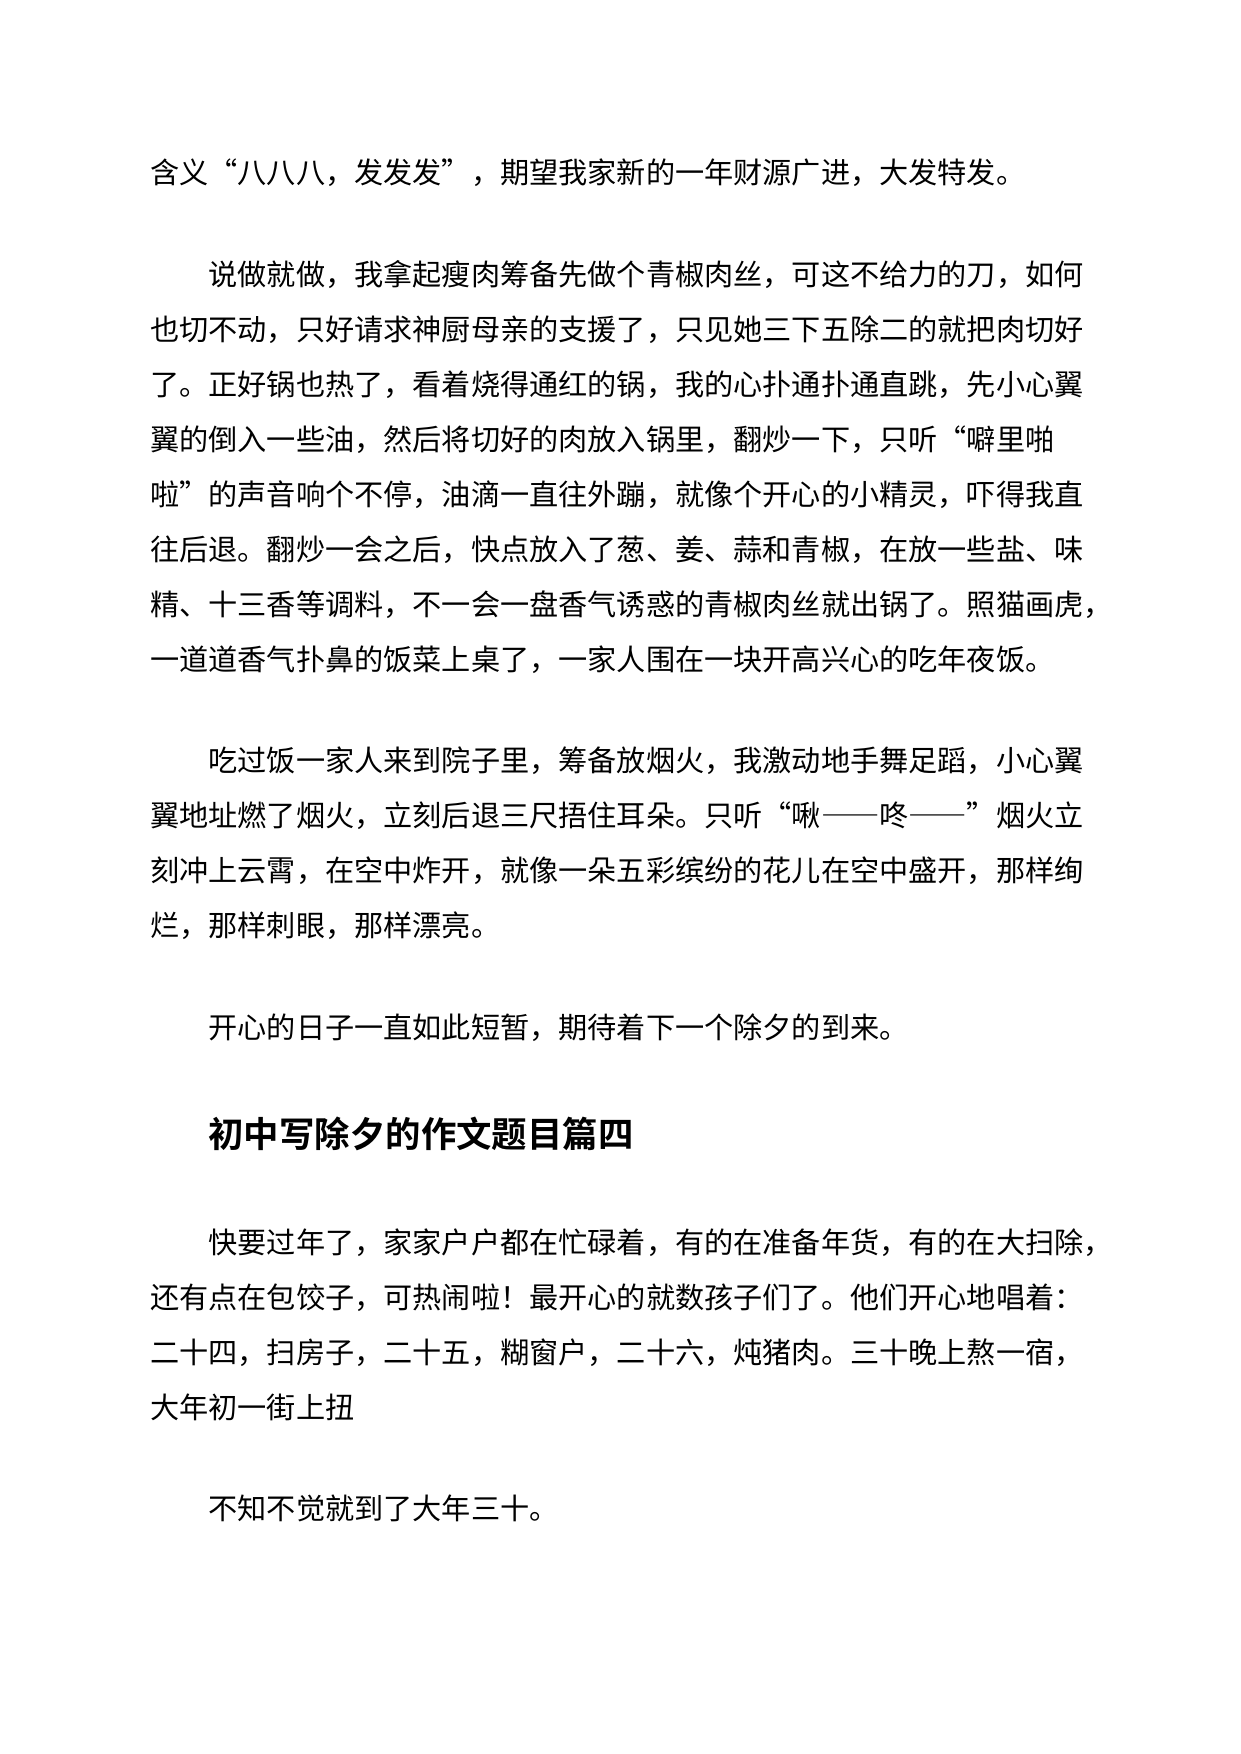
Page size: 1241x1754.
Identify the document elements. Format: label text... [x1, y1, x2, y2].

text 说做就做，我拿起瘦肉筹备先做个青椒肉丝，可这不给力的刀，如何也切不动，只好请求神厨母亲的支援了，只见她三下五除二的就把肉切好了。正好锅也热了，看着烧得通红的锅，我的心扑通扑通直跳，先小心翼翼的倒入一些油，然后将切好的肉放入锅里，翻炒一下，只听“噼里啪啦”的声音响个不停，油滴一直往外蹦，就像个开心的小精灵，吓得我直往后退。翻炒一会之后，快点放入了葱、姜、蒜和青椒，在放一些盐、味精、十三香等调料，不一会一盘香气诱惑的青椒肉丝就出锅了。照猫画虎，一道道香气扑鼻的饭菜上桌了，一家人围在一块开高兴心的吃年夜饭。 [150, 252, 1090, 678]
text 初中写除夕的作文题目篇四 [150, 1106, 1090, 1157]
text 快要过年了，家家户户都在忙碌着，有的在准备年货，有的在大扫除，还有点在包饺子，可热闹啦！最开心的就数孩子们了。他们开心地唱着：二十四，扫房子，二十五，糊窗户，二十六，炖猪肉。三十晚上熬一宿，大年初一街上扭 [150, 1219, 1090, 1426]
text 不知不觉就到了大年三十。 [150, 1486, 1090, 1528]
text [150, 150, 1090, 192]
text 吃过饭一家人来到院子里，筹备放烟火，我激动地手舞足蹈，小心翼翼地址燃了烟火，立刻后退三尺捂住耳朵。只听“啾——咚——”烟火立刻冲上云霄，在空中炸开，就像一朵五彩缤纷的花儿在空中盛开，那样绚烂，那样刺眼，那样漂亮。 [150, 738, 1090, 945]
text 开心的日子一直如此短暂，期待着下一个除夕的到来。 [150, 1004, 1090, 1047]
